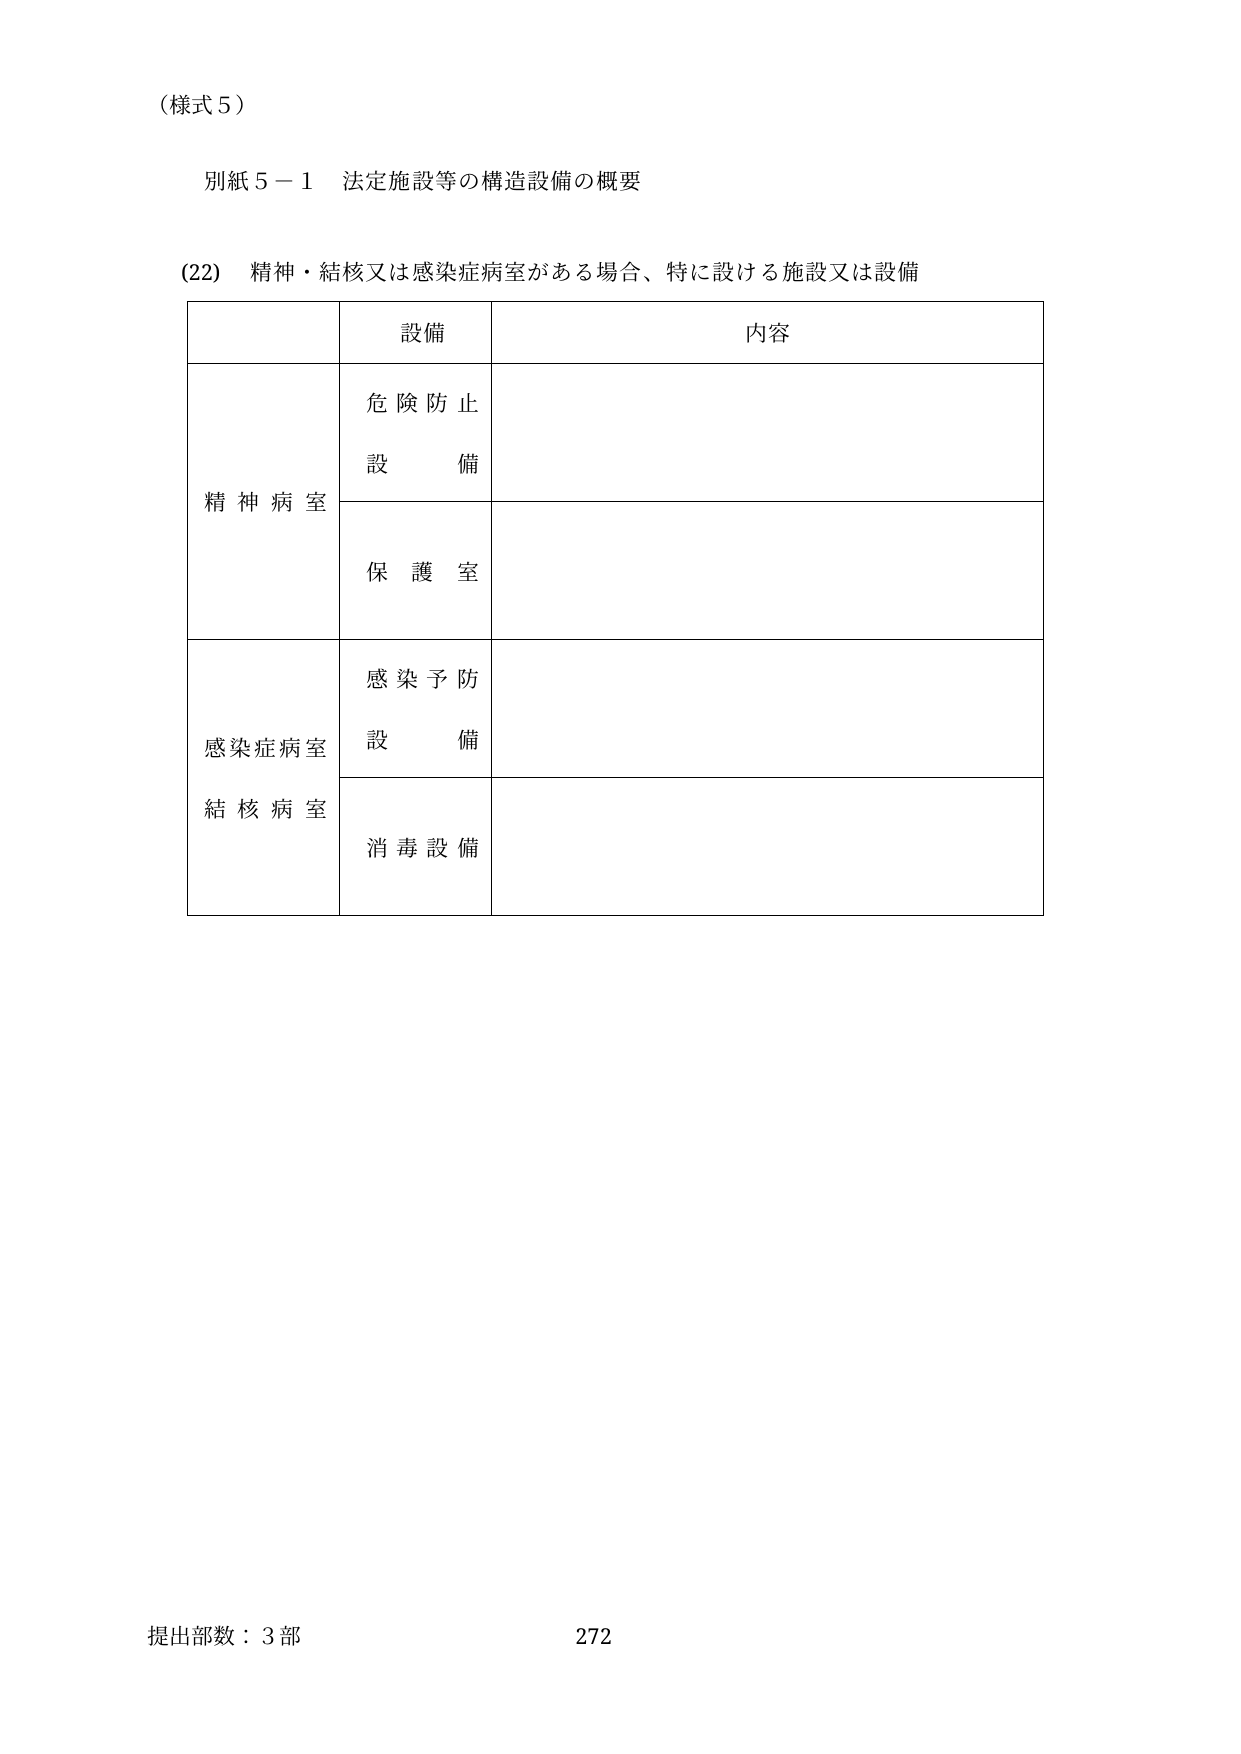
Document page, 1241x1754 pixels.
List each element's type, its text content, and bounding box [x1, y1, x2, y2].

table_cell 精神病室 [188, 364, 339, 639]
table_cell 感染予防設備 [340, 640, 491, 777]
table_header 設備 [340, 302, 491, 363]
table_cell [492, 640, 1043, 777]
table_cell 危険防止設備 [340, 364, 491, 501]
text 別紙５－１ 法定施設等の構造設備の概要 [158, 149, 1083, 210]
table_header 内容 [492, 302, 1043, 363]
table_cell [492, 502, 1043, 639]
table_cell 消毒設備 [340, 778, 491, 915]
table_header [188, 302, 339, 363]
table_cell 保護室 [340, 502, 491, 639]
table_cell [492, 364, 1043, 501]
table_cell 感染症病室 結核病室 [188, 640, 339, 915]
table_cell [492, 778, 1043, 915]
text (22) 精神・結核又は感染症病室がある場合、特に設ける施設又は設備 [158, 240, 1083, 301]
